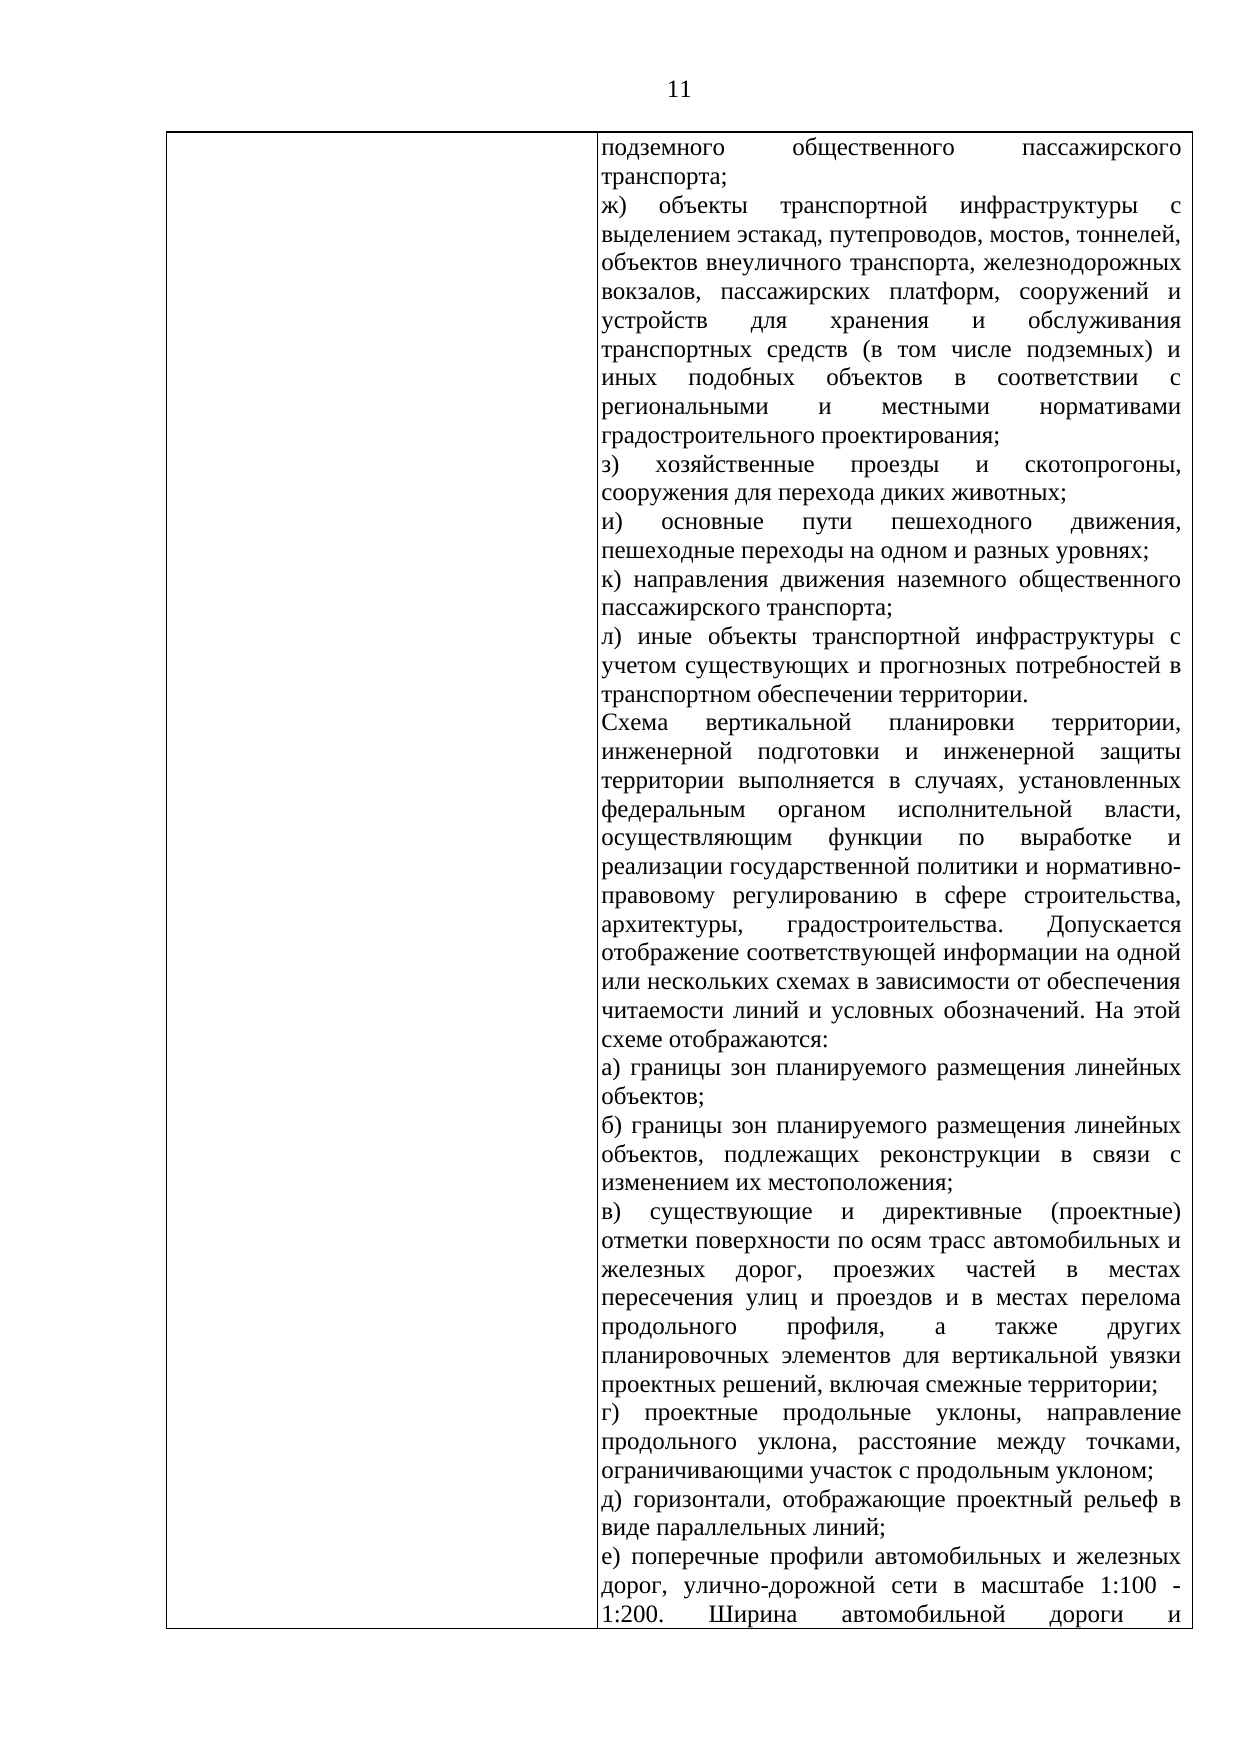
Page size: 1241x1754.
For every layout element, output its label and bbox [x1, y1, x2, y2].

table_cell [167, 133, 597, 1627]
table_cell [598, 133, 1192, 1627]
